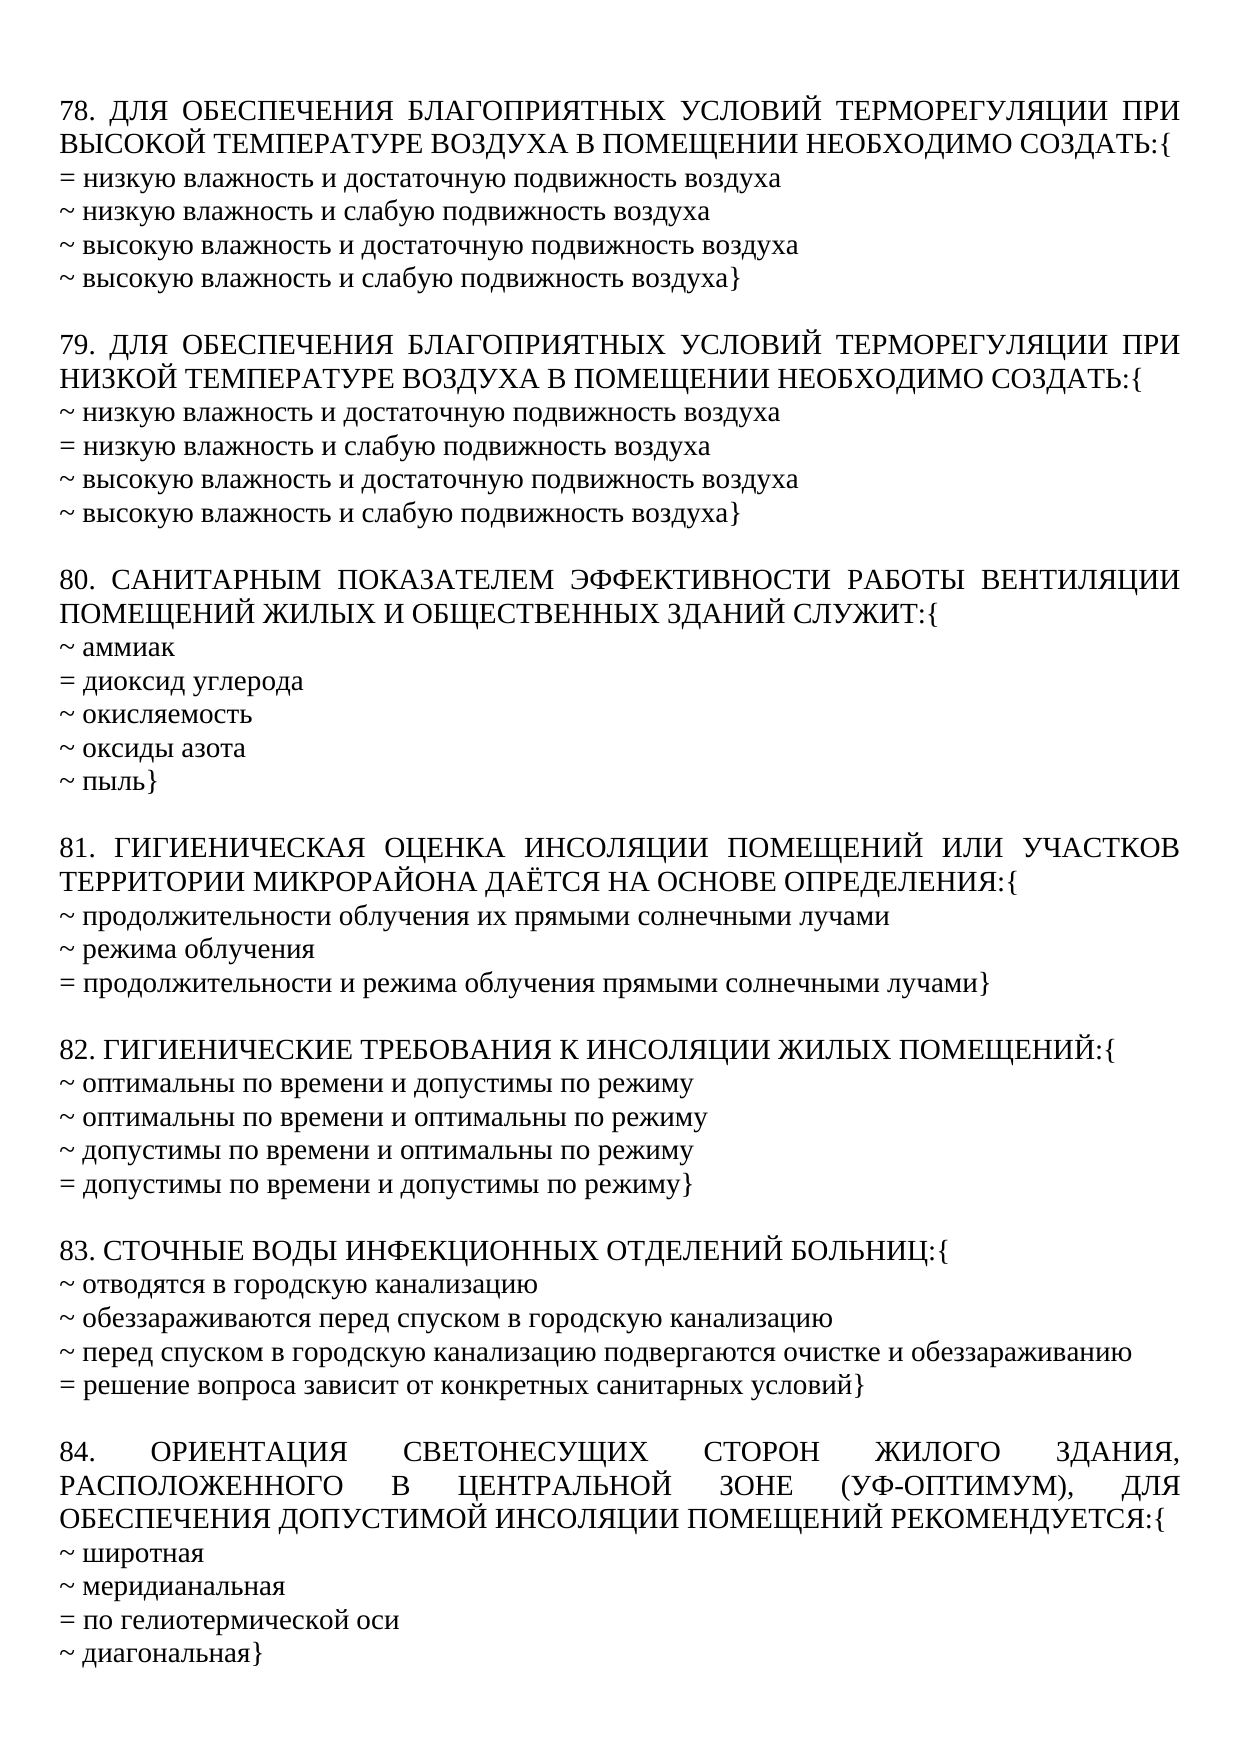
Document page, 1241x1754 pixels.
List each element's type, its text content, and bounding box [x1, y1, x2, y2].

text = продолжительности и режима облучения прямыми солнечными лучами} [59, 965, 1181, 998]
text ~ допустимы по времени и оптимальны по режиму [59, 1132, 1181, 1166]
text ~ пыль} [59, 763, 1181, 797]
text ~ низкую влажность и слабую подвижность воздуха [59, 193, 1181, 227]
text ~ оксиды азота [59, 730, 1181, 763]
text ~ оптимальны по времени и оптимальны по режиму [59, 1099, 1181, 1132]
text = низкую влажность и слабую подвижность воздуха [59, 428, 1181, 462]
text 82. ГИГИЕНИЧЕСКИЕ ТРЕБОВАНИЯ К ИНСОЛЯЦИИ ЖИЛЫХ ПОМЕЩЕНИЙ:{ [59, 1032, 1181, 1065]
text ~ продолжительности облучения их прямыми солнечными лучами [59, 898, 1181, 931]
text = допустимы по времени и допустимы по режиму} [59, 1166, 1181, 1199]
text ~ отводятся в городскую канализацию [59, 1267, 1181, 1300]
text ~ широтная [59, 1535, 1181, 1568]
text ~ высокую влажность и слабую подвижность воздуха} [59, 260, 1181, 294]
text = низкую влажность и достаточную подвижность воздуха [59, 160, 1181, 193]
text ~ низкую влажность и достаточную подвижность воздуха [59, 394, 1181, 428]
text 81. ГИГИЕНИЧЕСКАЯ ОЦЕНКА ИНСОЛЯЦИИ ПОМЕЩЕНИЙ ИЛИ УЧАСТКОВ ТЕРРИТОРИИ МИКРОРАЙОНА ДАЁТСЯ НА ОСНОВЕ ОПРЕДЕЛЕНИЯ:{ [59, 831, 1181, 898]
text ~ меридианальная [59, 1568, 1181, 1602]
text 79. ДЛЯ ОБЕСПЕЧЕНИЯ БЛАГОПРИЯТНЫХ УСЛОВИЙ ТЕРМОРЕГУЛЯЦИИ ПРИ НИЗКОЙ ТЕМПЕРАТУРЕ ВОЗДУХА В ПОМЕЩЕНИИ НЕОБХОДИМО СОЗДАТЬ:{ [59, 327, 1181, 394]
text ~ высокую влажность и достаточную подвижность воздуха [59, 227, 1181, 260]
text ~ диагональная} [59, 1636, 1181, 1669]
text 83. СТОЧНЫЕ ВОДЫ ИНФЕКЦИОННЫХ ОТДЕЛЕНИЙ БОЛЬНИЦ:{ [59, 1233, 1181, 1267]
text ~ высокую влажность и достаточную подвижность воздуха [59, 462, 1181, 495]
text ~ высокую влажность и слабую подвижность воздуха} [59, 495, 1181, 529]
text 78. ДЛЯ ОБЕСПЕЧЕНИЯ БЛАГОПРИЯТНЫХ УСЛОВИЙ ТЕРМОРЕГУЛЯЦИИ ПРИ ВЫСОКОЙ ТЕМПЕРАТУРЕ ВОЗДУХА В ПОМЕЩЕНИИ НЕОБХОДИМО СОЗДАТЬ:{ [59, 93, 1181, 160]
text 80. САНИТАРНЫМ ПОКАЗАТЕЛЕМ ЭФФЕКТИВНОСТИ РАБОТЫ ВЕНТИЛЯЦИИ ПОМЕЩЕНИЙ ЖИЛЫХ И ОБЩЕСТВЕННЫХ ЗДАНИЙ СЛУЖИТ:{ [59, 562, 1181, 629]
text ~ перед спуском в городскую канализацию подвергаются очистке и обеззараживанию [59, 1334, 1181, 1367]
text ~ аммиак [59, 629, 1181, 663]
text ~ окисляемость [59, 696, 1181, 730]
text 84. ОРИЕНТАЦИЯ СВЕТОНЕСУЩИХ СТОРОН ЖИЛОГО ЗДАНИЯ, РАСПОЛОЖЕННОГО В ЦЕНТРАЛЬНОЙ ЗОНЕ (УФ-ОПТИМУМ), ДЛЯ ОБЕСПЕЧЕНИЯ ДОПУСТИМОЙ ИНСОЛЯЦИИ ПОМЕЩЕНИЙ РЕКОМЕНДУЕТСЯ:{ [59, 1434, 1181, 1535]
text ~ режима облучения [59, 931, 1181, 965]
text = диоксид углерода [59, 663, 1181, 696]
text ~ обеззараживаются перед спуском в городскую канализацию [59, 1300, 1181, 1334]
text ~ оптимальны по времени и допустимы по режиму [59, 1065, 1181, 1099]
text = решение вопроса зависит от конкретных санитарных условий} [59, 1367, 1181, 1401]
text = по гелиотермической оси [59, 1602, 1181, 1636]
